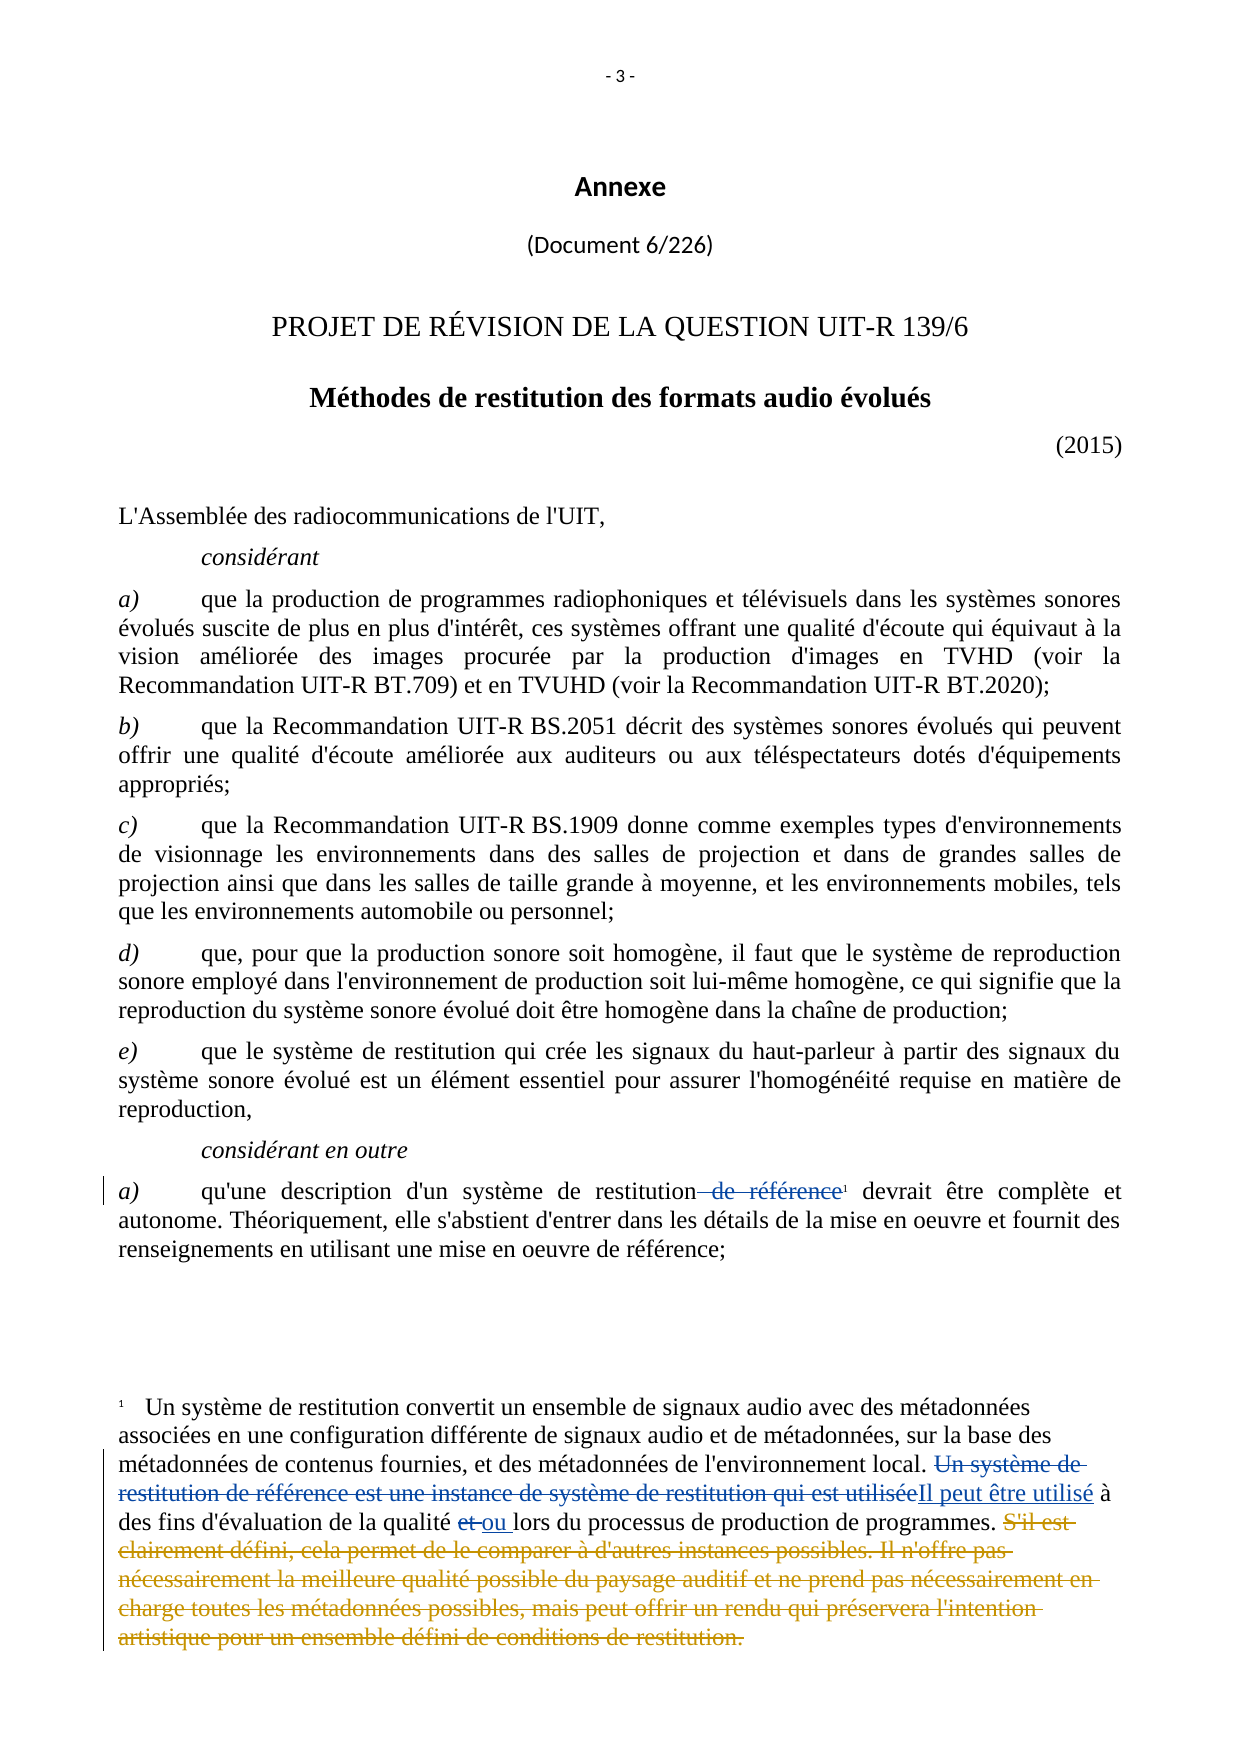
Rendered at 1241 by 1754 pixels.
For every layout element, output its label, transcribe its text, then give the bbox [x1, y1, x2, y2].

text Projet de révision de la Question UIT-R 139/6 [118, 309, 1122, 343]
title (Document 6/226) [118, 229, 1122, 259]
text e) que le système de restitution qui crée les signaux du haut-parleur à partir des signaux du système sonore évolué est un élément essentiel pour assurer l'homogénéité requise en matière de reproduction, [118, 1036, 1122, 1123]
title L'Assemblée des radiocommunications de l'UIT, [118, 501, 1122, 530]
text c) que la Recommandation UIT-R BS.1909 donne comme exemples types d'environnements de visionnage les environnements dans des salles de projection et dans de grandes salles de projection ainsi que dans les salles de taille grande à moyenne, et les environnements mobiles, tels que les environnements automobile ou personnel; [118, 810, 1122, 925]
text b) que la Recommandation UIT-R BS.2051 décrit des systèmes sonores évolués qui peuvent offrir une qualité d'écoute améliorée aux auditeurs ou aux téléspectateurs dotés d'équipements appropriés; [118, 711, 1122, 798]
text a) que la production de programmes radiophoniques et télévisuels dans les systèmes sonores évolués suscite de plus en plus d'intérêt, ces systèmes offrant une qualité d'écoute qui équivaut à la vision améliorée des images procurée par la production d'images en TVHD (voir la Recommandation UIT-R BT.709) et en TVUHD (voir la Recommandation UIT-R BT.2020); [118, 584, 1122, 699]
text considérant [201, 542, 1122, 571]
text d) que, pour que la production sonore soit homogène, il faut que le système de reproduction sonore employé dans l'environnement de production soit lui-même homogène, ce qui signifie que la reproduction du système sonore évolué doit être homogène dans la chaîne de production; [118, 938, 1122, 1024]
title Annexe [118, 168, 1122, 204]
text a) qu'une description d'un système de restitution devrait être complète et autonome. Théoriquement, elle s'abstient d'entrer dans les détails de la mise en oeuvre et fournit des renseignements en utilisant une mise en oeuvre de référence; [118, 1176, 1122, 1263]
text (2015) [118, 431, 1122, 459]
title Méthodes de restitution des formats audio évolués [118, 380, 1122, 414]
text considérant en outre [201, 1135, 1122, 1164]
